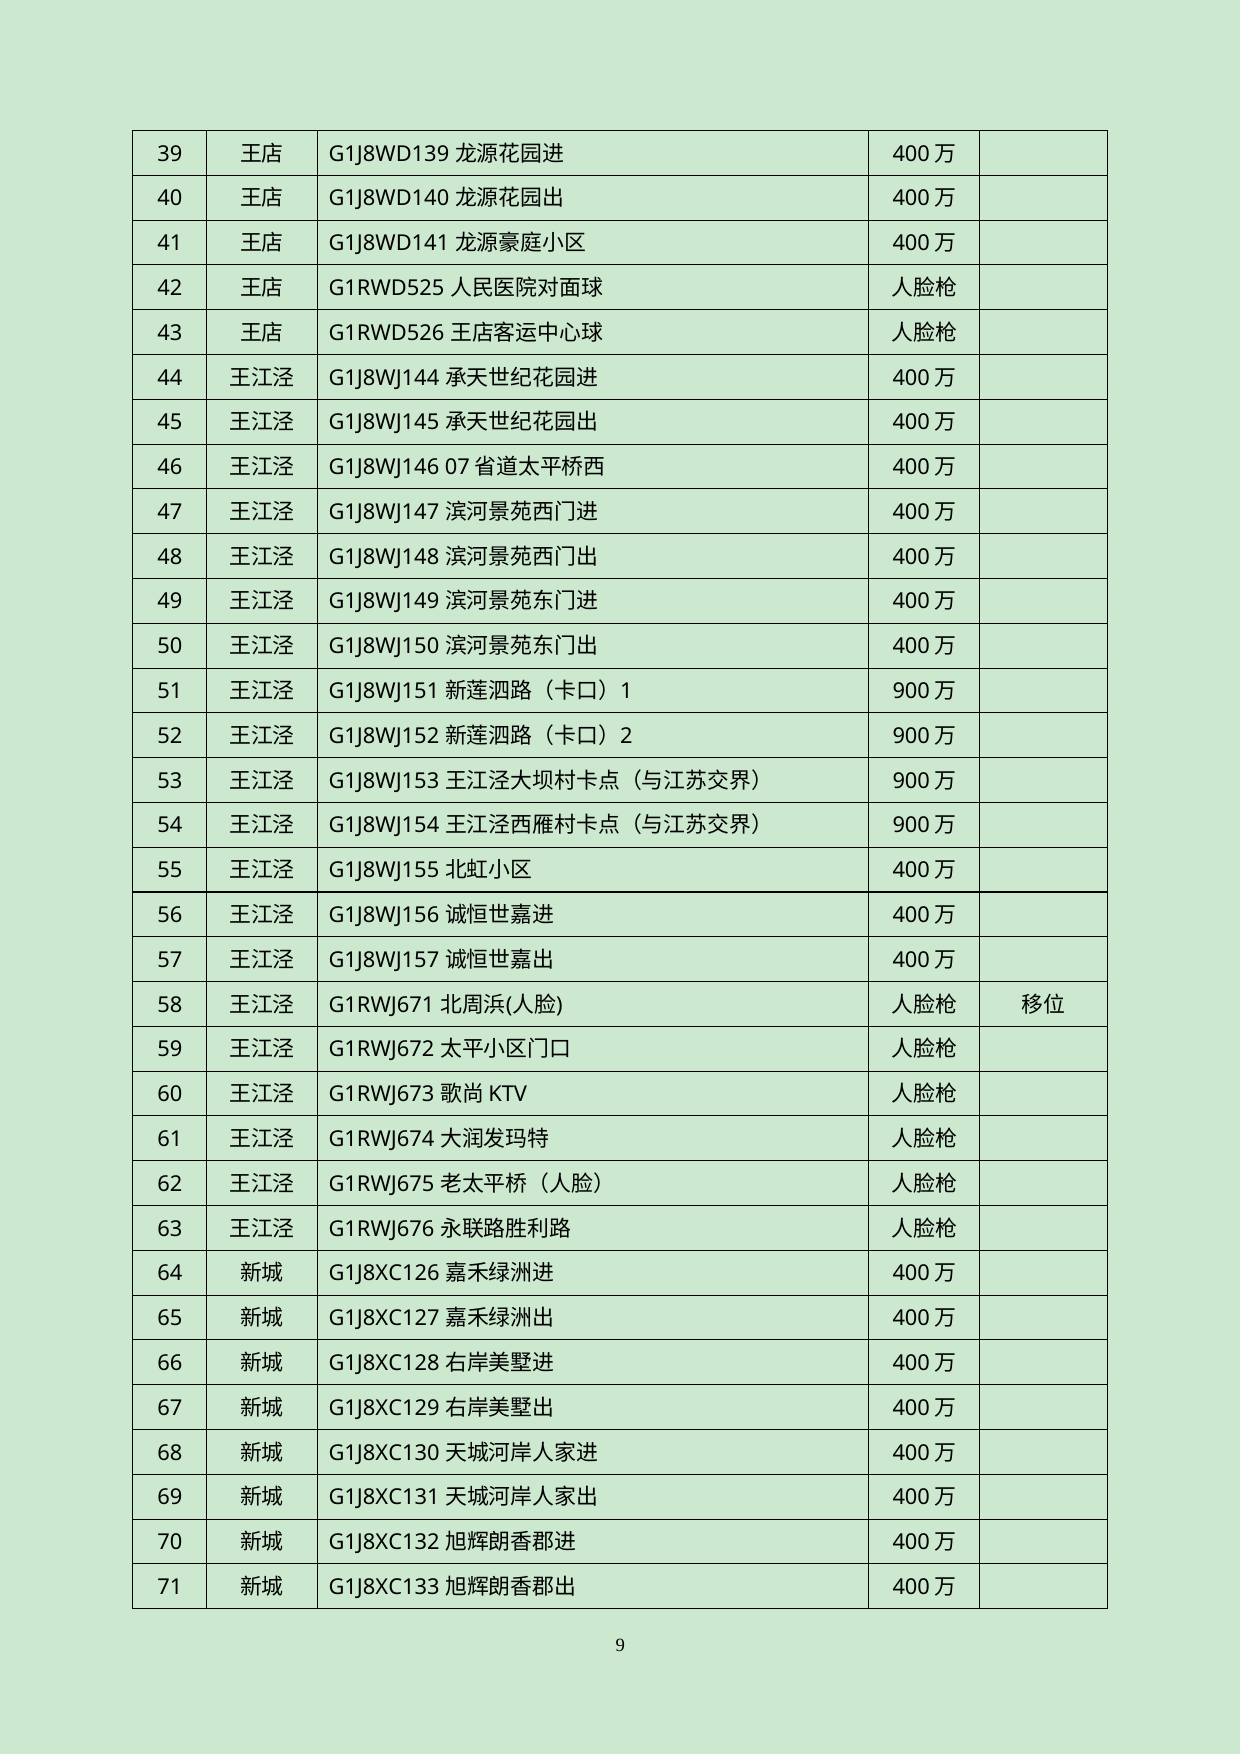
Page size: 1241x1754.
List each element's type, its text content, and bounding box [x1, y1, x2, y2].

table_cell [980, 265, 1107, 309]
table_cell 900万 [869, 758, 979, 802]
table_cell [980, 1385, 1107, 1429]
table_cell G1J8WD139 龙源花园进 [318, 131, 868, 175]
table_cell 400万 [869, 1251, 979, 1294]
table_cell [133, 1027, 206, 1071]
table_cell 900万 [869, 803, 979, 847]
table_cell 400万 [869, 534, 979, 578]
table_cell 新城 [207, 1340, 317, 1384]
table_cell [133, 937, 206, 981]
table_cell G1J8WJ151 新莲泗路（卡口）1 [318, 669, 868, 712]
table_cell [980, 1116, 1107, 1160]
table_cell G1J8WJ145 承天世纪花园出 [318, 400, 868, 443]
table_cell 王江泾 [207, 1161, 317, 1205]
table_cell 新城 [207, 1564, 317, 1608]
table_cell 新城 [207, 1520, 317, 1563]
table_cell 人脸枪 [869, 1027, 979, 1071]
table_cell G1J8WJ152 新莲泗路（卡口）2 [318, 713, 868, 757]
table_cell 400万 [869, 579, 979, 623]
table_cell 400万 [869, 893, 979, 936]
table_cell [133, 265, 206, 309]
table_cell 王江泾 [207, 400, 317, 443]
table_cell [133, 1251, 206, 1294]
table_cell G1RWJ673 歌尚KTV [318, 1072, 868, 1115]
table_cell [133, 1475, 206, 1518]
table_cell 王江泾 [207, 982, 317, 1026]
table_cell [133, 669, 206, 712]
table_cell [980, 1564, 1107, 1608]
table_cell G1J8WJ144 承天世纪花园进 [318, 355, 868, 399]
table_cell 新城 [207, 1251, 317, 1294]
table_cell 王江泾 [207, 1027, 317, 1071]
table_cell [133, 982, 206, 1026]
table_cell G1J8XC127 嘉禾绿洲出 [318, 1296, 868, 1339]
table_cell [980, 713, 1107, 757]
table_cell 王店 [207, 131, 317, 175]
table_cell G1J8WD140 龙源花园出 [318, 176, 868, 219]
table_cell 王江泾 [207, 445, 317, 488]
table_cell 400万 [869, 1296, 979, 1339]
table_cell 人脸枪 [869, 1072, 979, 1115]
table_cell [133, 758, 206, 802]
table_cell G1RWJ675 老太平桥（人脸） [318, 1161, 868, 1205]
table_cell 王江泾 [207, 669, 317, 712]
table_cell 400万 [869, 131, 979, 175]
table_cell [133, 624, 206, 667]
table_cell 人脸枪 [869, 310, 979, 354]
table_cell 400万 [869, 400, 979, 443]
table_cell [133, 1206, 206, 1250]
table_cell 王店 [207, 265, 317, 309]
table_cell G1RWJ676 永联路胜利路 [318, 1206, 868, 1250]
table_cell 人脸枪 [869, 1116, 979, 1160]
table_cell 400万 [869, 176, 979, 219]
table_cell G1RWJ674 大润发玛特 [318, 1116, 868, 1160]
table_cell G1J8XC131 天城河岸人家出 [318, 1475, 868, 1518]
table_cell G1J8WD141 龙源豪庭小区 [318, 221, 868, 264]
table_cell 王江泾 [207, 624, 317, 667]
table_cell G1J8WJ153 王江泾大坝村卡点（与江苏交界） [318, 758, 868, 802]
table_cell 400万 [869, 1564, 979, 1608]
table_cell 王江泾 [207, 355, 317, 399]
table_cell 王江泾 [207, 1206, 317, 1250]
table_cell 王江泾 [207, 848, 317, 891]
table_cell [980, 445, 1107, 488]
table_cell [133, 1385, 206, 1429]
table_cell [980, 579, 1107, 623]
table_cell G1J8XC126 嘉禾绿洲进 [318, 1251, 868, 1294]
table_cell [980, 1520, 1107, 1563]
table_cell [133, 1161, 206, 1205]
table_cell 人脸枪 [869, 1161, 979, 1205]
table_cell G1J8WJ154 王江泾西雁村卡点（与江苏交界） [318, 803, 868, 847]
table_cell 400万 [869, 1475, 979, 1518]
table_cell [980, 176, 1107, 219]
table_cell [980, 624, 1107, 667]
table_cell 900万 [869, 713, 979, 757]
table_cell G1RWJ671 北周浜(人脸) [318, 982, 868, 1026]
table_cell [133, 400, 206, 443]
table_cell [133, 1340, 206, 1384]
table_cell [133, 1564, 206, 1608]
table_cell G1J8XC133 旭辉朗香郡出 [318, 1564, 868, 1608]
table_cell [133, 1296, 206, 1339]
table_cell 王店 [207, 310, 317, 354]
table_cell 王江泾 [207, 893, 317, 936]
table_cell G1J8WJ148 滨河景苑西门出 [318, 534, 868, 578]
table_cell 王江泾 [207, 713, 317, 757]
table_cell [980, 400, 1107, 443]
table_cell [980, 534, 1107, 578]
table_cell [133, 1116, 206, 1160]
table_cell [133, 848, 206, 891]
table_cell [133, 534, 206, 578]
table_cell [980, 937, 1107, 981]
table_cell 人脸枪 [869, 1206, 979, 1250]
table_cell G1J8WJ150 滨河景苑东门出 [318, 624, 868, 667]
table_cell [133, 1072, 206, 1115]
table_cell G1J8WJ155 北虹小区 [318, 848, 868, 891]
table_cell 王江泾 [207, 937, 317, 981]
table_cell [133, 1430, 206, 1474]
table_cell 900万 [869, 669, 979, 712]
table_cell G1J8XC129 右岸美墅出 [318, 1385, 868, 1429]
table_cell G1RWD525 人民医院对面球 [318, 265, 868, 309]
table_cell G1J8XC132 旭辉朗香郡进 [318, 1520, 868, 1563]
table_cell [980, 1475, 1107, 1518]
table_cell 400万 [869, 1430, 979, 1474]
table_cell [980, 758, 1107, 802]
table_cell 400万 [869, 489, 979, 533]
table_cell [980, 131, 1107, 175]
table_cell 400万 [869, 624, 979, 667]
table_cell G1RWD526 王店客运中心球 [318, 310, 868, 354]
table_cell [980, 803, 1107, 847]
table_cell 王江泾 [207, 758, 317, 802]
table_cell [980, 1206, 1107, 1250]
table_cell [980, 355, 1107, 399]
table_cell [980, 221, 1107, 264]
table_cell 400万 [869, 445, 979, 488]
table_cell [133, 1520, 206, 1563]
table_cell [133, 713, 206, 757]
table_cell [980, 1072, 1107, 1115]
table_cell [133, 579, 206, 623]
table_cell [133, 893, 206, 936]
table_cell 人脸枪 [869, 982, 979, 1026]
table_cell [980, 1430, 1107, 1474]
table_cell 王江泾 [207, 1116, 317, 1160]
table_cell [133, 176, 206, 219]
table_cell 新城 [207, 1296, 317, 1339]
table_cell G1J8WJ157 诚恒世嘉出 [318, 937, 868, 981]
table_cell 400万 [869, 848, 979, 891]
table_cell [980, 893, 1107, 936]
table_cell 王店 [207, 221, 317, 264]
table_cell 400万 [869, 1340, 979, 1384]
table_cell G1J8WJ149 滨河景苑东门进 [318, 579, 868, 623]
table_cell 王江泾 [207, 534, 317, 578]
table_cell 人脸枪 [869, 265, 979, 309]
table_cell 400万 [869, 221, 979, 264]
table_cell [980, 848, 1107, 891]
table_cell 新城 [207, 1385, 317, 1429]
table_cell [980, 1161, 1107, 1205]
table_cell [133, 310, 206, 354]
table_cell [980, 1296, 1107, 1339]
table_cell [980, 489, 1107, 533]
table_cell [133, 131, 206, 175]
table_cell [980, 669, 1107, 712]
table_cell 王江泾 [207, 489, 317, 533]
table_cell G1J8WJ147 滨河景苑西门进 [318, 489, 868, 533]
table_cell 400万 [869, 937, 979, 981]
table_cell G1J8WJ156 诚恒世嘉进 [318, 893, 868, 936]
table_cell [133, 445, 206, 488]
table_cell 王江泾 [207, 1072, 317, 1115]
table_cell 王店 [207, 176, 317, 219]
table_cell 移位 [980, 982, 1107, 1026]
table_cell [980, 1340, 1107, 1384]
table_cell [133, 221, 206, 264]
table_cell G1J8WJ146 07省道太平桥西 [318, 445, 868, 488]
table_cell [980, 1251, 1107, 1294]
table_cell [980, 1027, 1107, 1071]
table_cell 王江泾 [207, 579, 317, 623]
table_cell G1RWJ672 太平小区门口 [318, 1027, 868, 1071]
table_cell 400万 [869, 1385, 979, 1429]
table_cell [133, 489, 206, 533]
table_cell [980, 310, 1107, 354]
table_cell 新城 [207, 1475, 317, 1518]
table_cell G1J8XC130 天城河岸人家进 [318, 1430, 868, 1474]
table_cell 400万 [869, 355, 979, 399]
table_cell 400万 [869, 1520, 979, 1563]
table_cell 王江泾 [207, 803, 317, 847]
table_cell [133, 803, 206, 847]
table_cell 新城 [207, 1430, 317, 1474]
table_cell G1J8XC128 右岸美墅进 [318, 1340, 868, 1384]
table_cell [133, 355, 206, 399]
